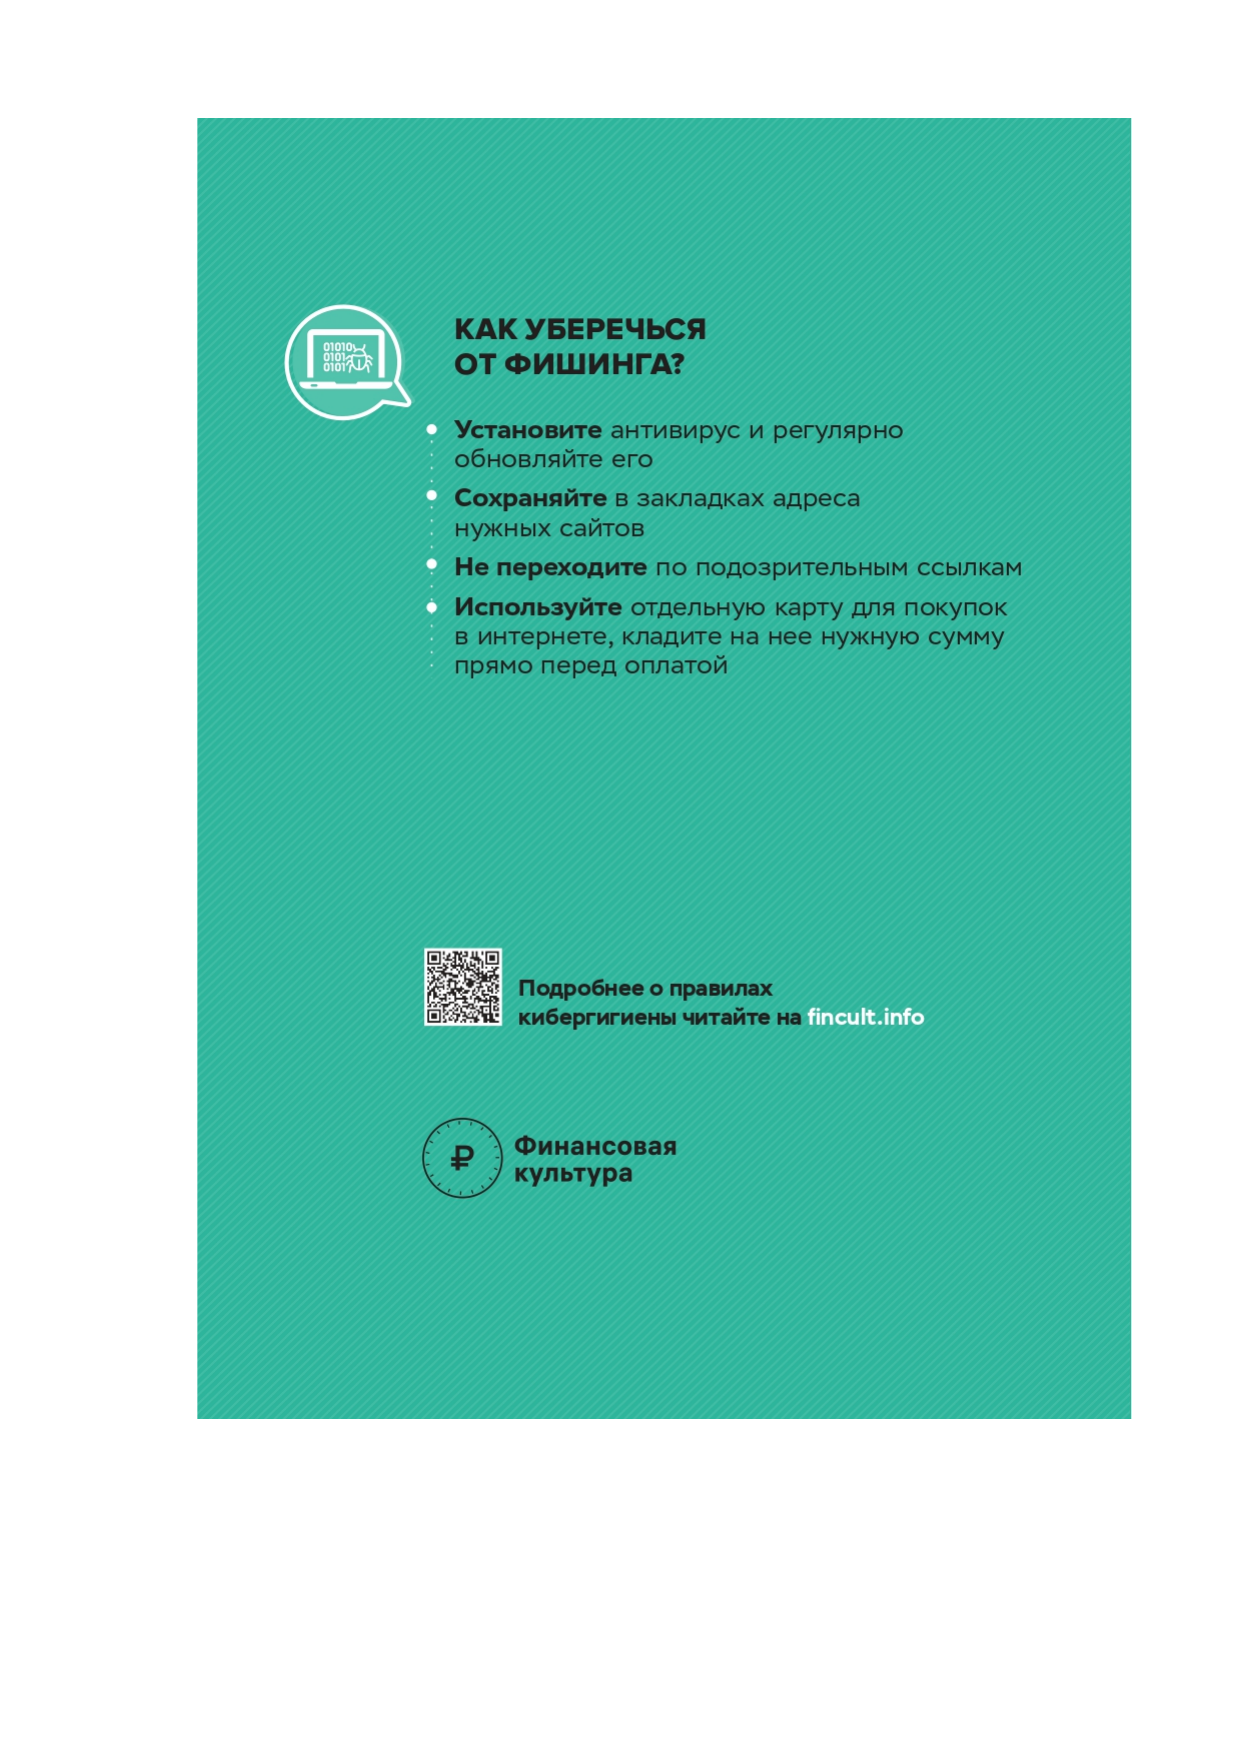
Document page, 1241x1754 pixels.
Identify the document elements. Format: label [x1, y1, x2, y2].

picture [197, 118, 1132, 1419]
